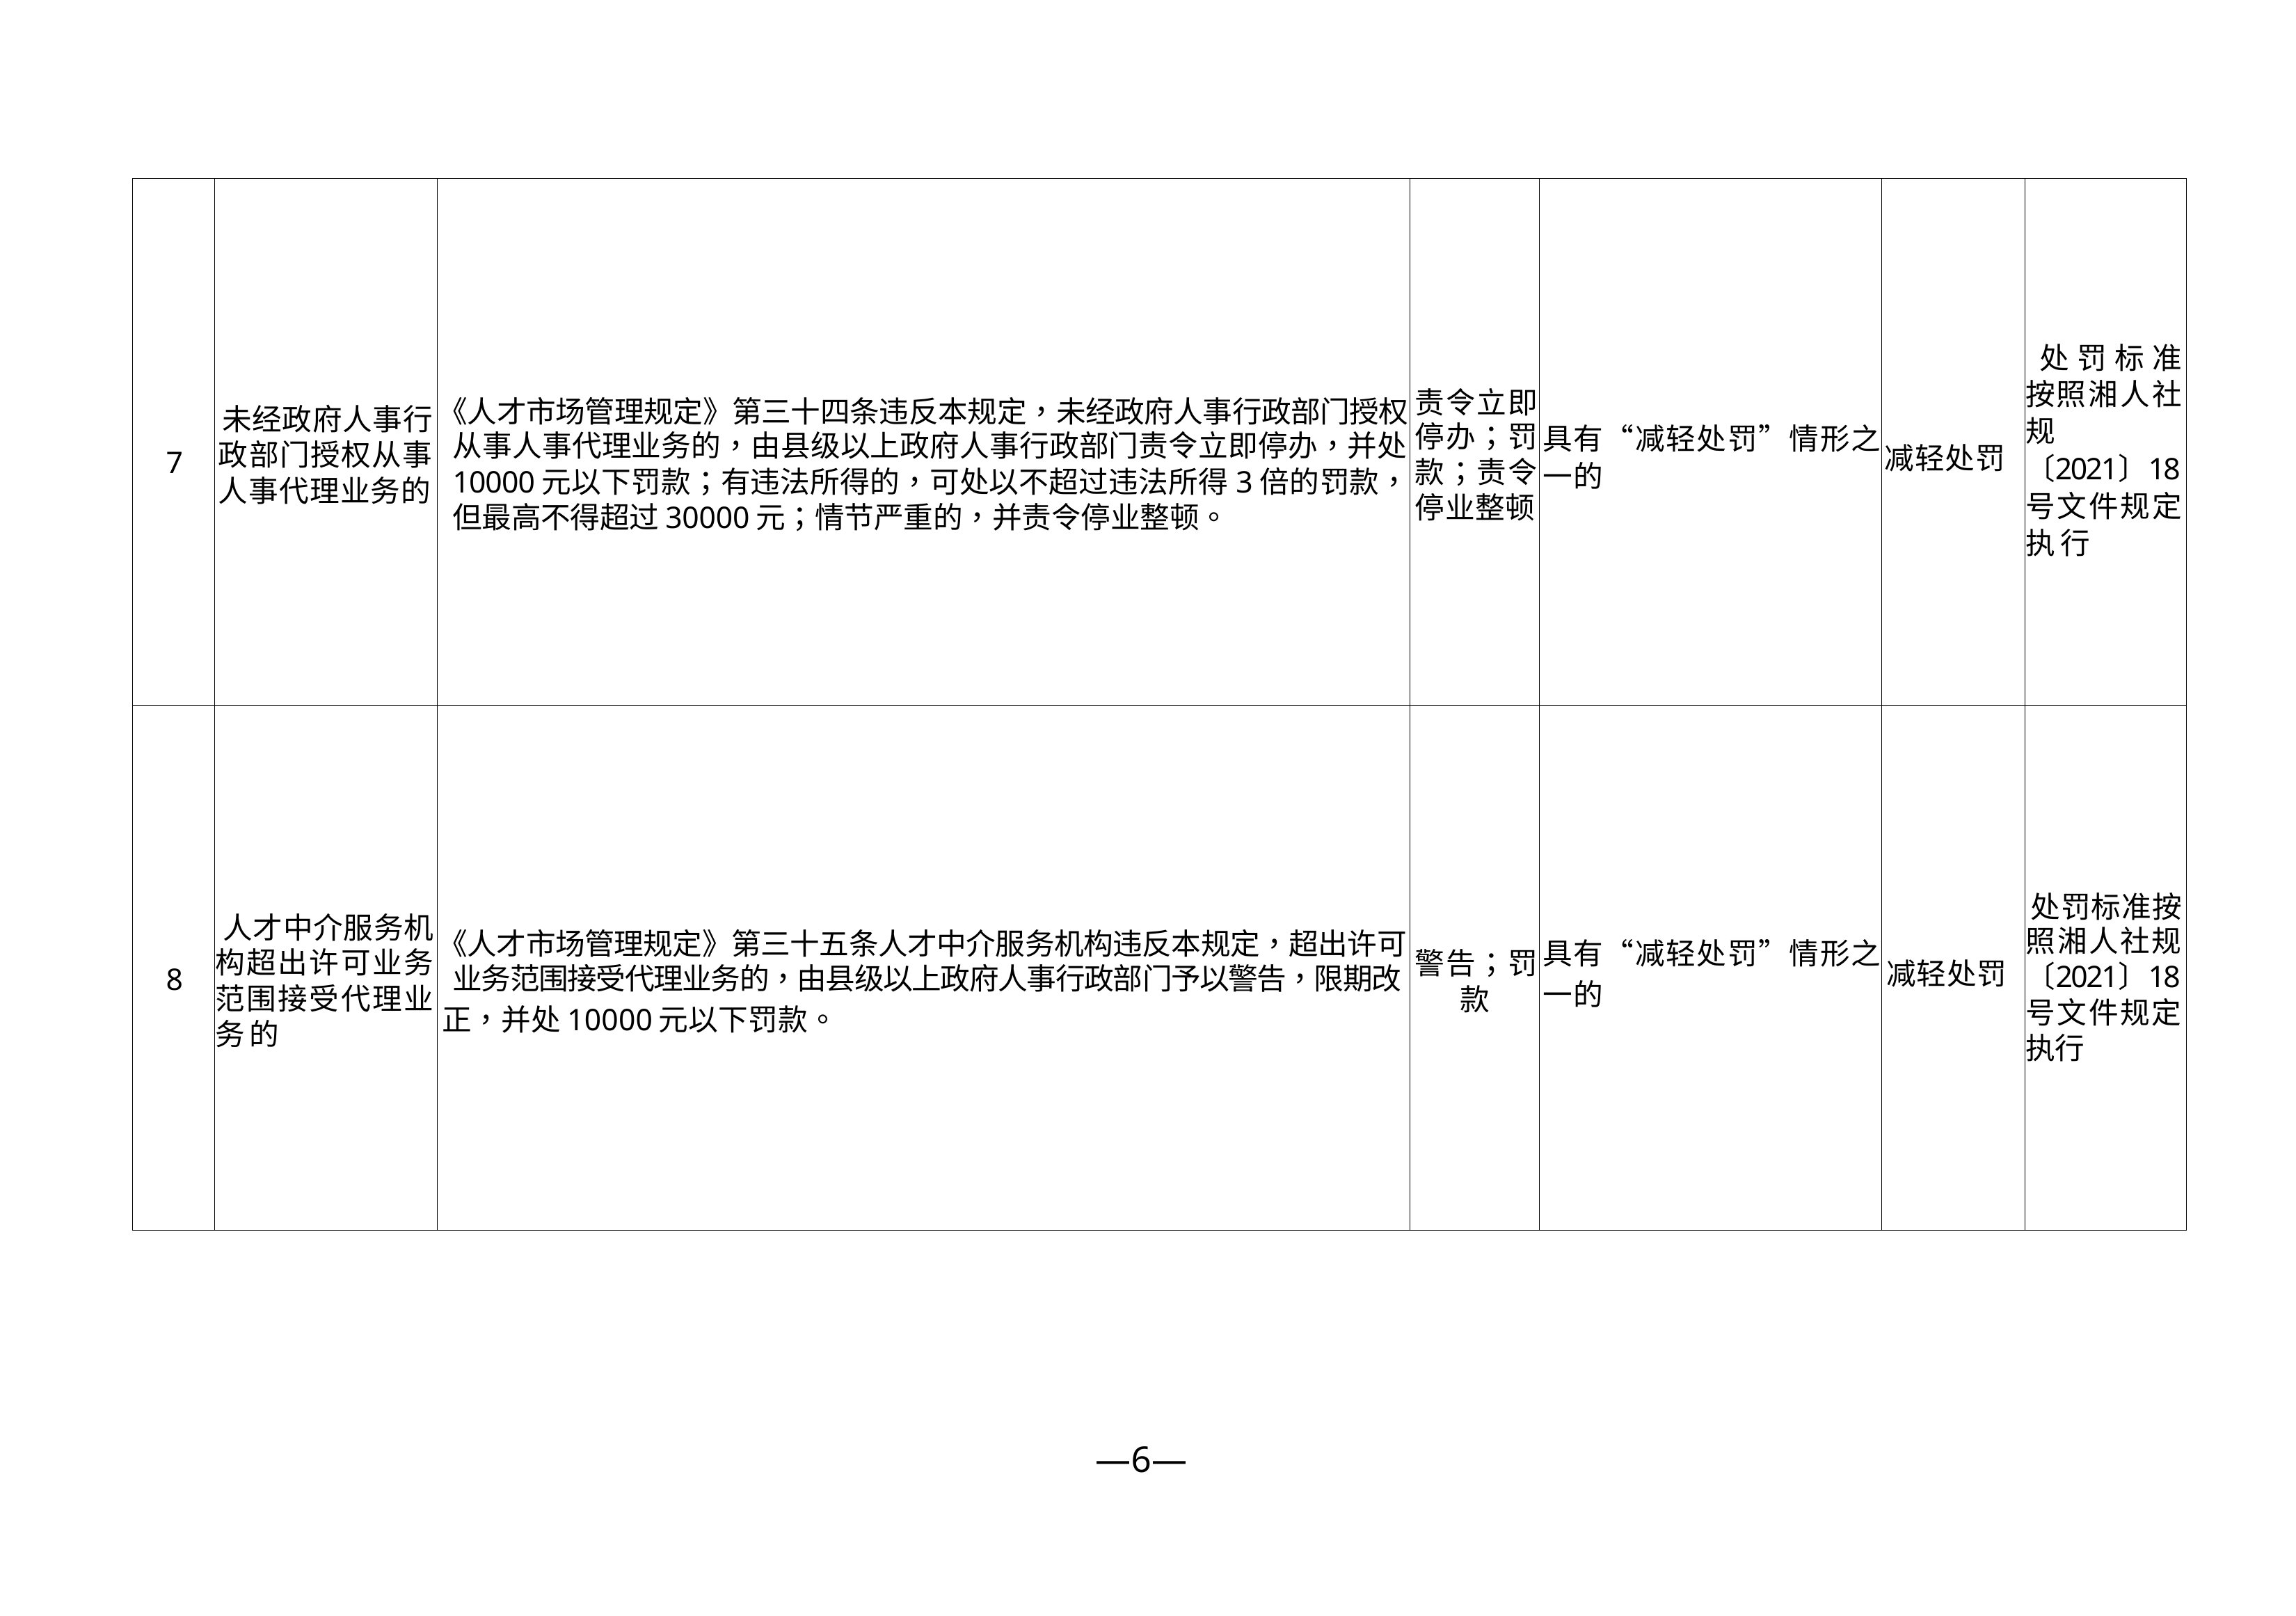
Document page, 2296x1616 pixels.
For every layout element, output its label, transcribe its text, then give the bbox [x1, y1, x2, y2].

table_cell 减轻处罚 [1882, 706, 2025, 1230]
table_header 减轻处罚 [1882, 179, 2025, 705]
table_header 责令立即停办；罚款；责令停业整顿 [1410, 179, 1539, 705]
table_header 7 [133, 179, 214, 705]
table_header 《人才市场管理规定》第三十四条违反本规定，未经政府人事行政部门授权从事人事代理业务的，由县级以上政府人事行政部门责令立即停办，并处10000元以下罚款；有违法所得的，可处以不超过违法所得3倍的罚款，但最高不得超过30000元；情节严重的，并责令停业整顿。 [438, 179, 1410, 705]
table_header 具有“减轻处罚”情形之一的 [1540, 179, 1881, 705]
table_cell 8 [133, 706, 214, 1230]
table_cell 人才中介服务机构超出许可业务范围接受代理业务的 [215, 706, 437, 1230]
table_header 处罚标准按照湘人社规〔2021〕18号文件规定执行 [2025, 179, 2186, 705]
table_cell 处罚标准按照湘人社规〔2021〕18号文件规定执行 [2025, 706, 2186, 1230]
table_cell 警告；罚款 [1410, 706, 1539, 1230]
table_cell 《人才市场管理规定》第三十五条人才中介服务机构违反本规定，超出许可业务范围接受代理业务的，由县级以上政府人事行政部门予以警告，限期改 正，并处10000元以下罚款。 [438, 706, 1410, 1230]
table_cell 具有“减轻处罚”情形之一的 [1540, 706, 1881, 1230]
table_header 未经政府人事行政部门授权从事人事代理业务的 [215, 179, 437, 705]
